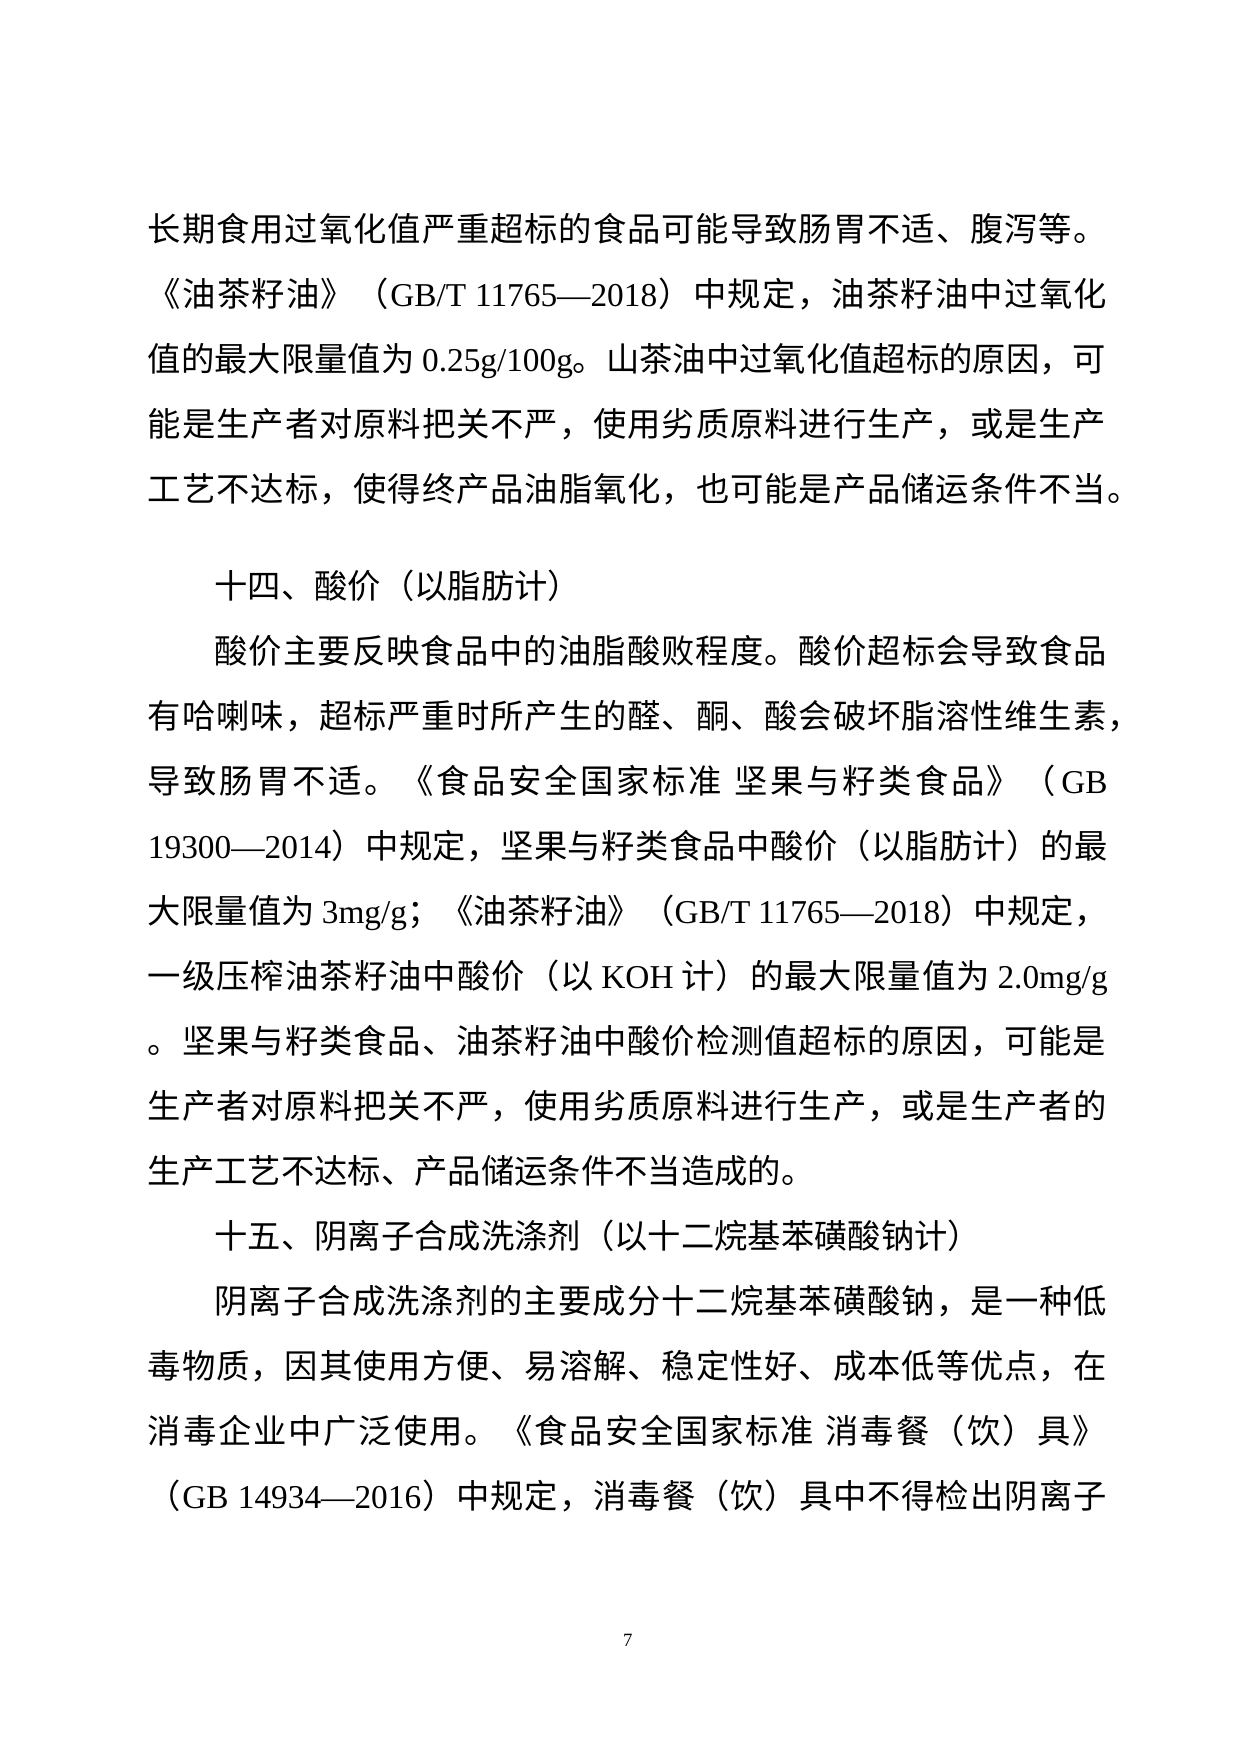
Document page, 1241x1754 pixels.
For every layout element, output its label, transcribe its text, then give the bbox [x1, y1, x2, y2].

text 十四、酸价（以脂肪计） [148, 552, 1107, 617]
text 十五、阴离子合成洗涤剂（以十二烷基苯磺酸钠计） [148, 1202, 1107, 1267]
text 酸价主要反映食品中的油脂酸败程度。酸价超标会导致食品有哈喇味，超标严重时所产生的醛、酮、酸会破坏脂溶性维生素，导致肠胃不适。《食品安全国家标准 坚果与籽类食品》（GB 19300—2014）中规定，坚果与籽类食品中酸价（以脂肪计）的最大限量值为3mg/g；《油茶籽油》（GB/T 11765—2018）中规定，一级压榨油茶籽油中酸价（以KOH计）的最大限量值为2.0mg/g。坚果与籽类食品、油茶籽油中酸价检测值超标的原因，可能是生产者对原料把关不严，使用劣质原料进行生产，或是生产者的生产工艺不达标、产品储运条件不当造成的。 [148, 617, 1107, 1202]
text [148, 1267, 1107, 1527]
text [148, 194, 1107, 552]
